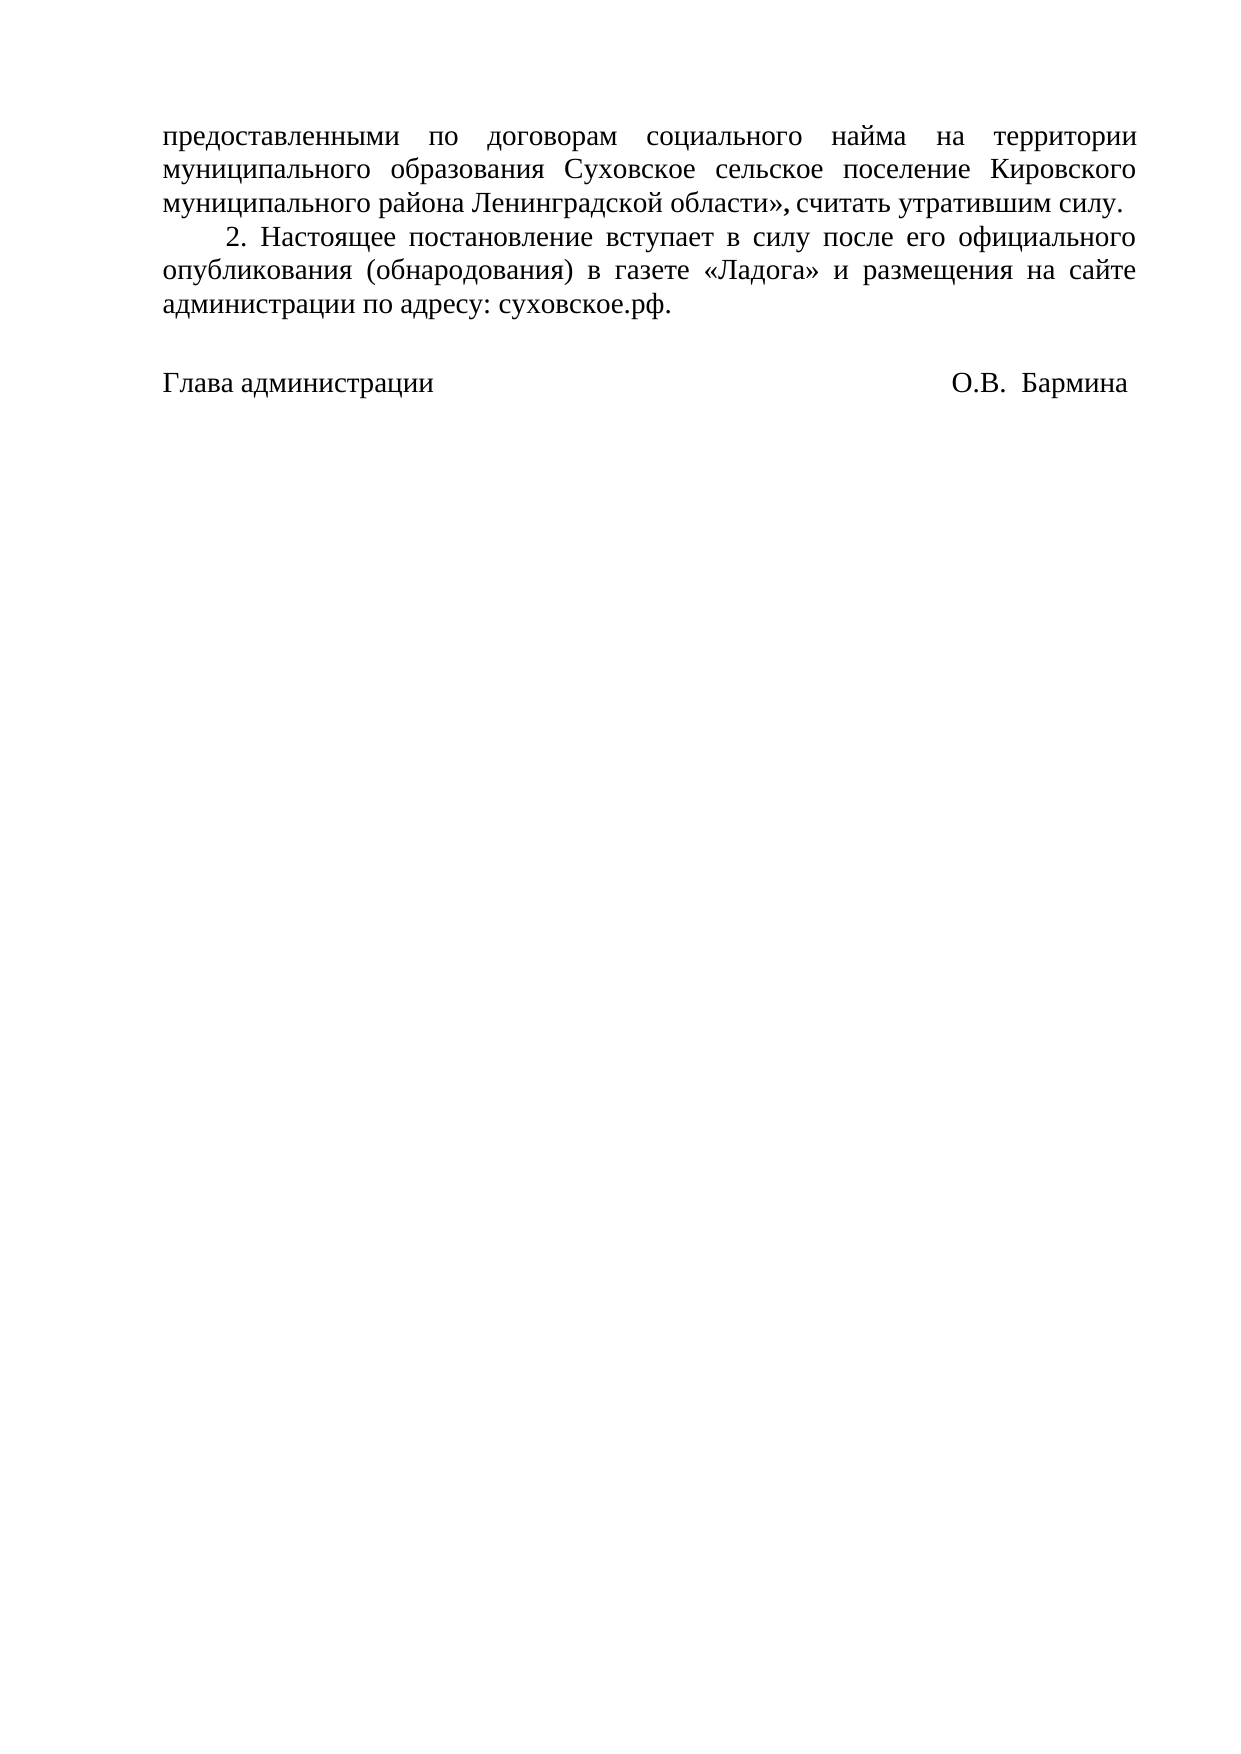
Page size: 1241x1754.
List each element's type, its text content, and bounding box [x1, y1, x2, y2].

text Глава администрации О.В. Бармина [162, 365, 1137, 399]
text 2. Настоящее постановление вступает в силу после его официального опубликования (обнародования) в газете «Ладога» и размещения на сайте администрации по адресу: суховское.рф. [162, 219, 1137, 319]
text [162, 118, 1137, 219]
